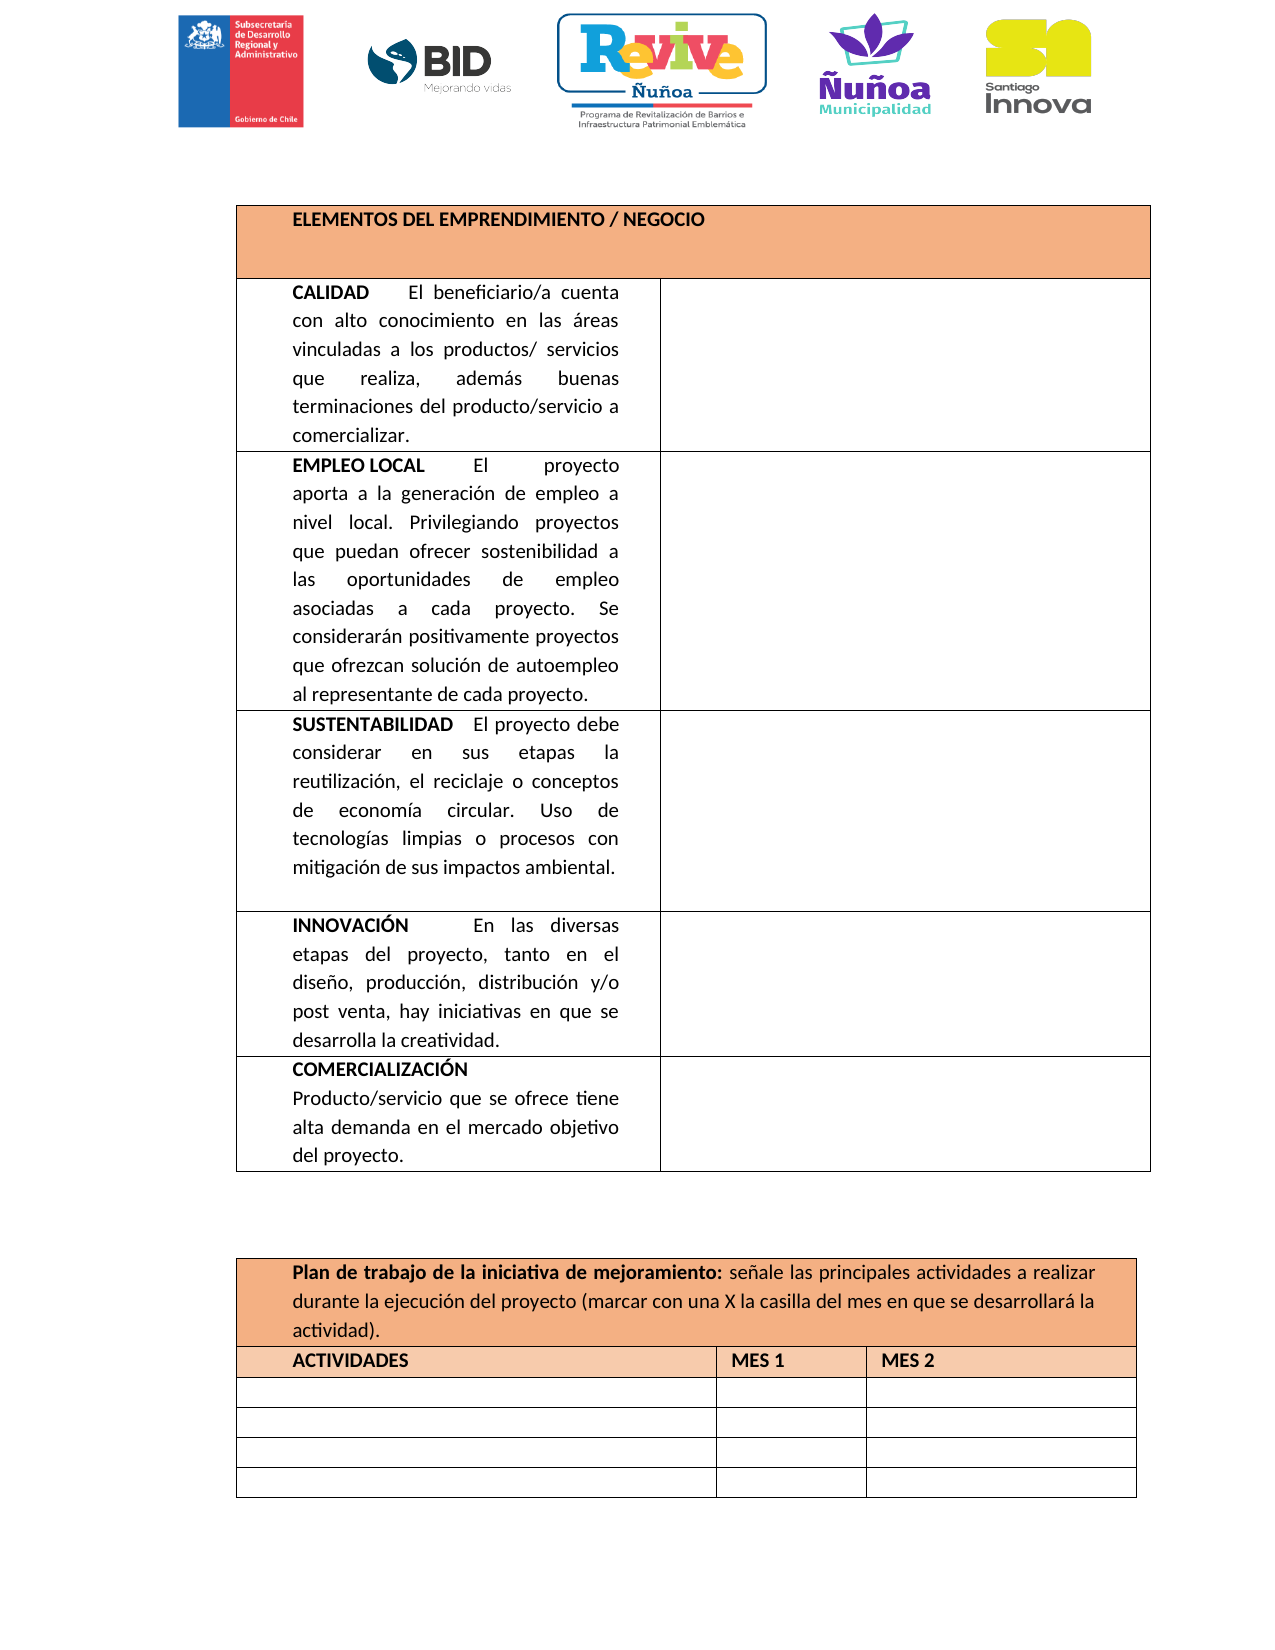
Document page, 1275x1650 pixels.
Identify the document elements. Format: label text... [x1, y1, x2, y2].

table_cell [717, 1468, 866, 1497]
table_header Plan de trabajo de la iniciativa de mejoramiento: señale las principales actividades a realizar durante la ejecución del proyecto (marcar con una X la casilla del mes en que se desarrollará la actividad). [237, 1259, 1136, 1346]
table_cell [717, 1438, 866, 1467]
table_cell ACTIVIDADES [237, 1347, 716, 1377]
table_cell [867, 1378, 1136, 1407]
table_cell [661, 452, 1150, 710]
table_cell [237, 1378, 716, 1407]
table_cell [237, 1468, 716, 1497]
picture [176, 11, 309, 135]
table_cell MES 1 [717, 1347, 866, 1377]
table_cell INNOVACIÓN En las diversas etapas del proyecto, tanto en el diseño, producción, distribución y/o post venta, hay iniciativas en que se desarrolla la creatividad. [237, 912, 660, 1056]
picture [976, 16, 1097, 118]
table_cell [867, 1468, 1136, 1497]
table_cell [717, 1378, 866, 1407]
picture [365, 32, 517, 96]
picture [553, 9, 770, 133]
table_cell [717, 1408, 866, 1437]
table_cell [867, 1408, 1136, 1437]
picture [819, 13, 931, 117]
table_header ELEMENTOS DEL EMPRENDIMIENTO / NEGOCIO [237, 206, 1150, 278]
table_cell [661, 711, 1150, 911]
table_cell COMERCIALIZACIÓN Producto/servicio que se ofrece tiene alta demanda en el mercado objetivo del proyecto. [237, 1057, 660, 1171]
table_cell [237, 1438, 716, 1467]
table_cell [661, 279, 1150, 451]
table_cell EMPLEO LOCAL El proyecto aporta a la generación de empleo a nivel local. Privilegiando proyectos que puedan ofrecer sostenibilidad a las oportunidades de empleo asociadas a cada proyecto. Se considerarán positivamente proyectos que ofrezcan solución de autoempleo al representante de cada proyecto. [237, 452, 660, 710]
table_cell [867, 1438, 1136, 1467]
table_cell MES 2 [867, 1347, 1136, 1377]
table_cell SUSTENTABILIDAD El proyecto debe considerar en sus etapas la reutilización, el reciclaje o conceptos de economía circular. Uso de tecnologías limpias o procesos con mitigación de sus impactos ambiental. [237, 711, 660, 911]
table_cell [661, 912, 1150, 1056]
table_cell [237, 1408, 716, 1437]
table_cell [661, 1057, 1150, 1171]
table_cell CALIDAD El beneficiario/a cuenta con alto conocimiento en las áreas vinculadas a los productos/ servicios que realiza, además buenas terminaciones del producto/servicio a comercializar. [237, 279, 660, 451]
